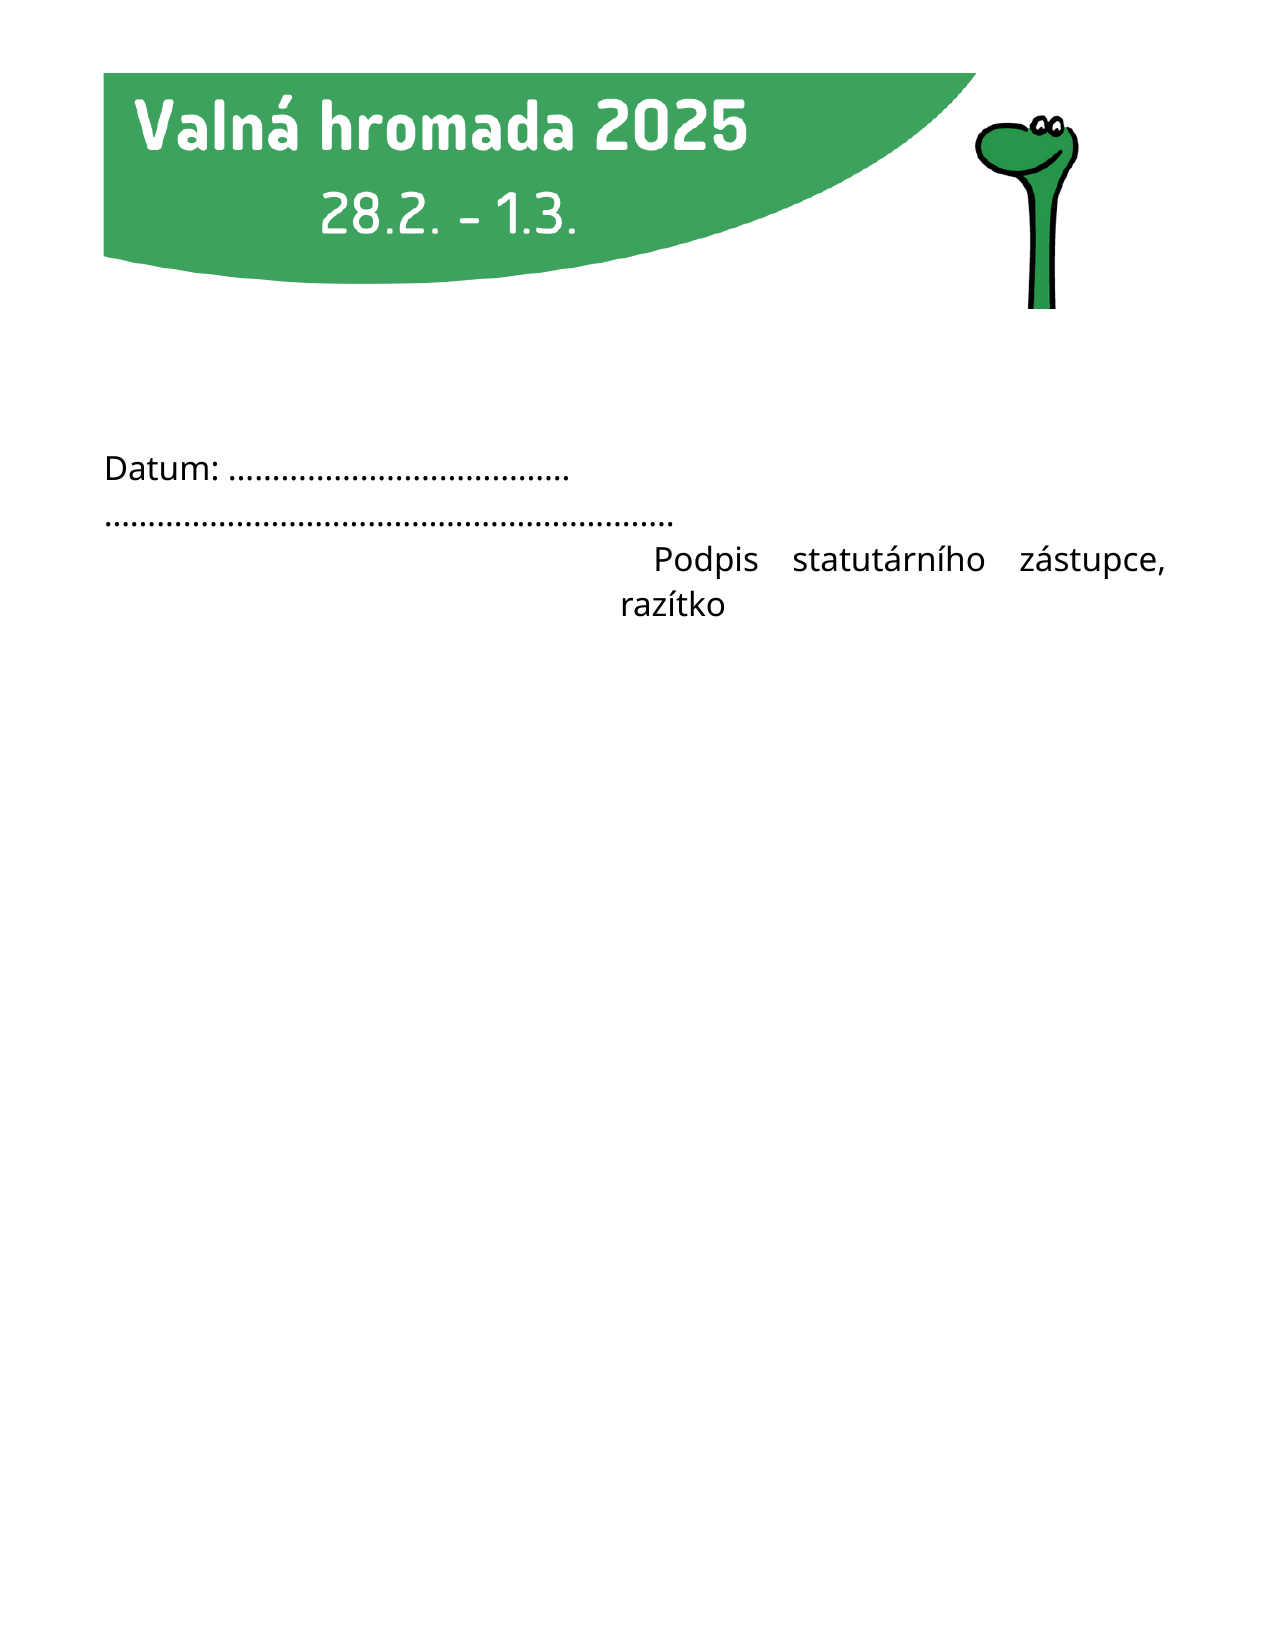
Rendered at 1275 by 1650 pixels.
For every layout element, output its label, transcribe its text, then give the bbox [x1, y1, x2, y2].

picture [103, 73, 1167, 309]
text Podpis statutárního zástupce, razítko [620, 536, 1167, 627]
text Datum: ………………………………… ……………………………………………………..… [103, 445, 1167, 536]
